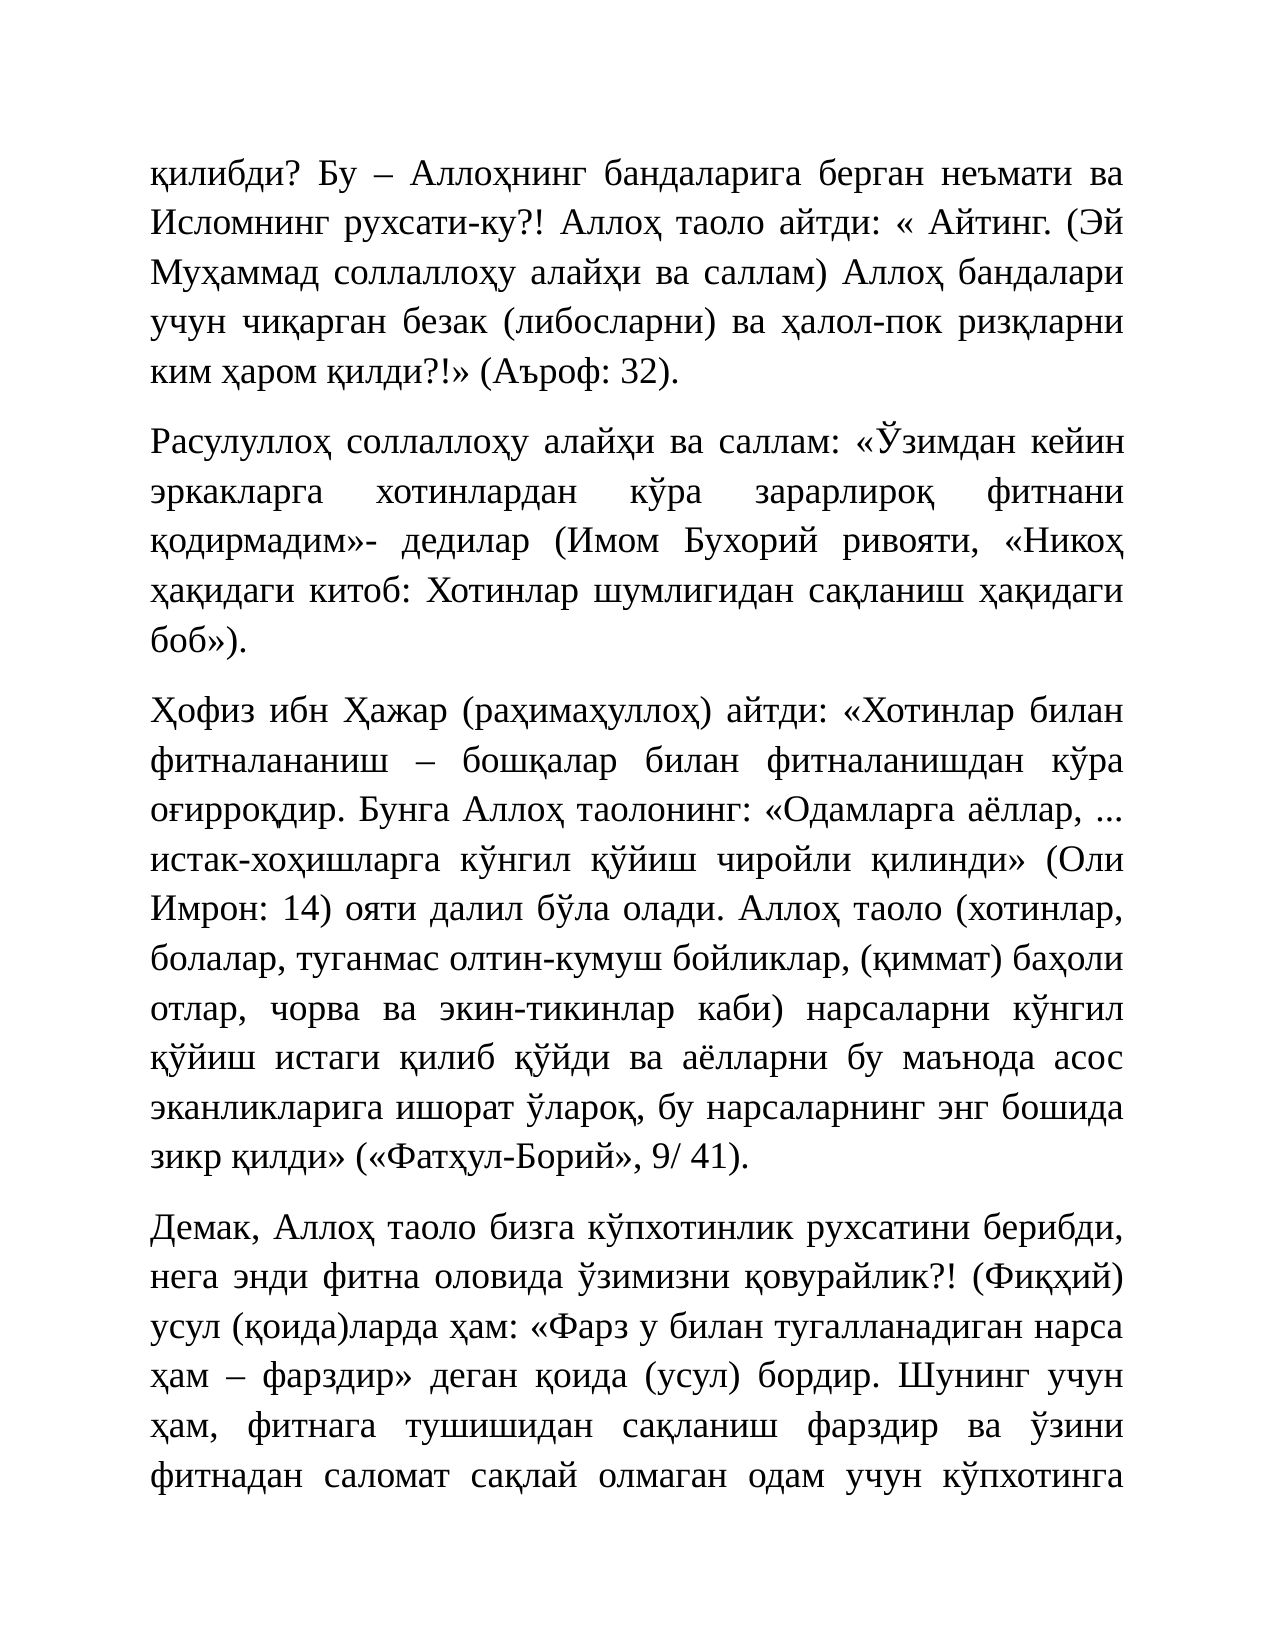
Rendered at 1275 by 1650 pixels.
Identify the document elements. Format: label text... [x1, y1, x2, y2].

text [150, 1204, 1125, 1495]
text Ҳофиз ибн Ҳажар (раҳимаҳуллоҳ) айтди: «Хотинлар билан фитналананиш – бошқалар билан фитналанишдан кўра оғирроқдир. Бунга Аллоҳ таолонинг: «Одамларга аёллар, ... истак-хоҳишларга кўнгил қўйиш чиройли қилинди» (Оли Имрон: 14) ояти далил бўла олади. Аллоҳ таоло (хотинлар, болалар, туганмас олтин-кумуш бойликлар, (қиммат) баҳоли отлар, чорва ва экин-тикинлар каби) нарсаларни кўнгил қўйиш истаги қилиб қўйди ва аёлларни бу маънода асос эканликларига ишорат ўлароқ, бу нарсаларнинг энг бошида зикр қилди» («Фатҳул-Борий», 9/ 41). [150, 687, 1125, 1177]
text Расулуллоҳ соллаллоҳу алайҳи ва саллам: «Ўзимдан кейин эркакларга хотинлардан кўра зарарлироқ фитнани қодирмадим»- дедилар (Имом Бухорий ривояти, «Никоҳ ҳақидаги китоб: Хотинлар шумлигидан сақланиш ҳақидаги боб»). [150, 419, 1125, 660]
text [150, 150, 1125, 391]
